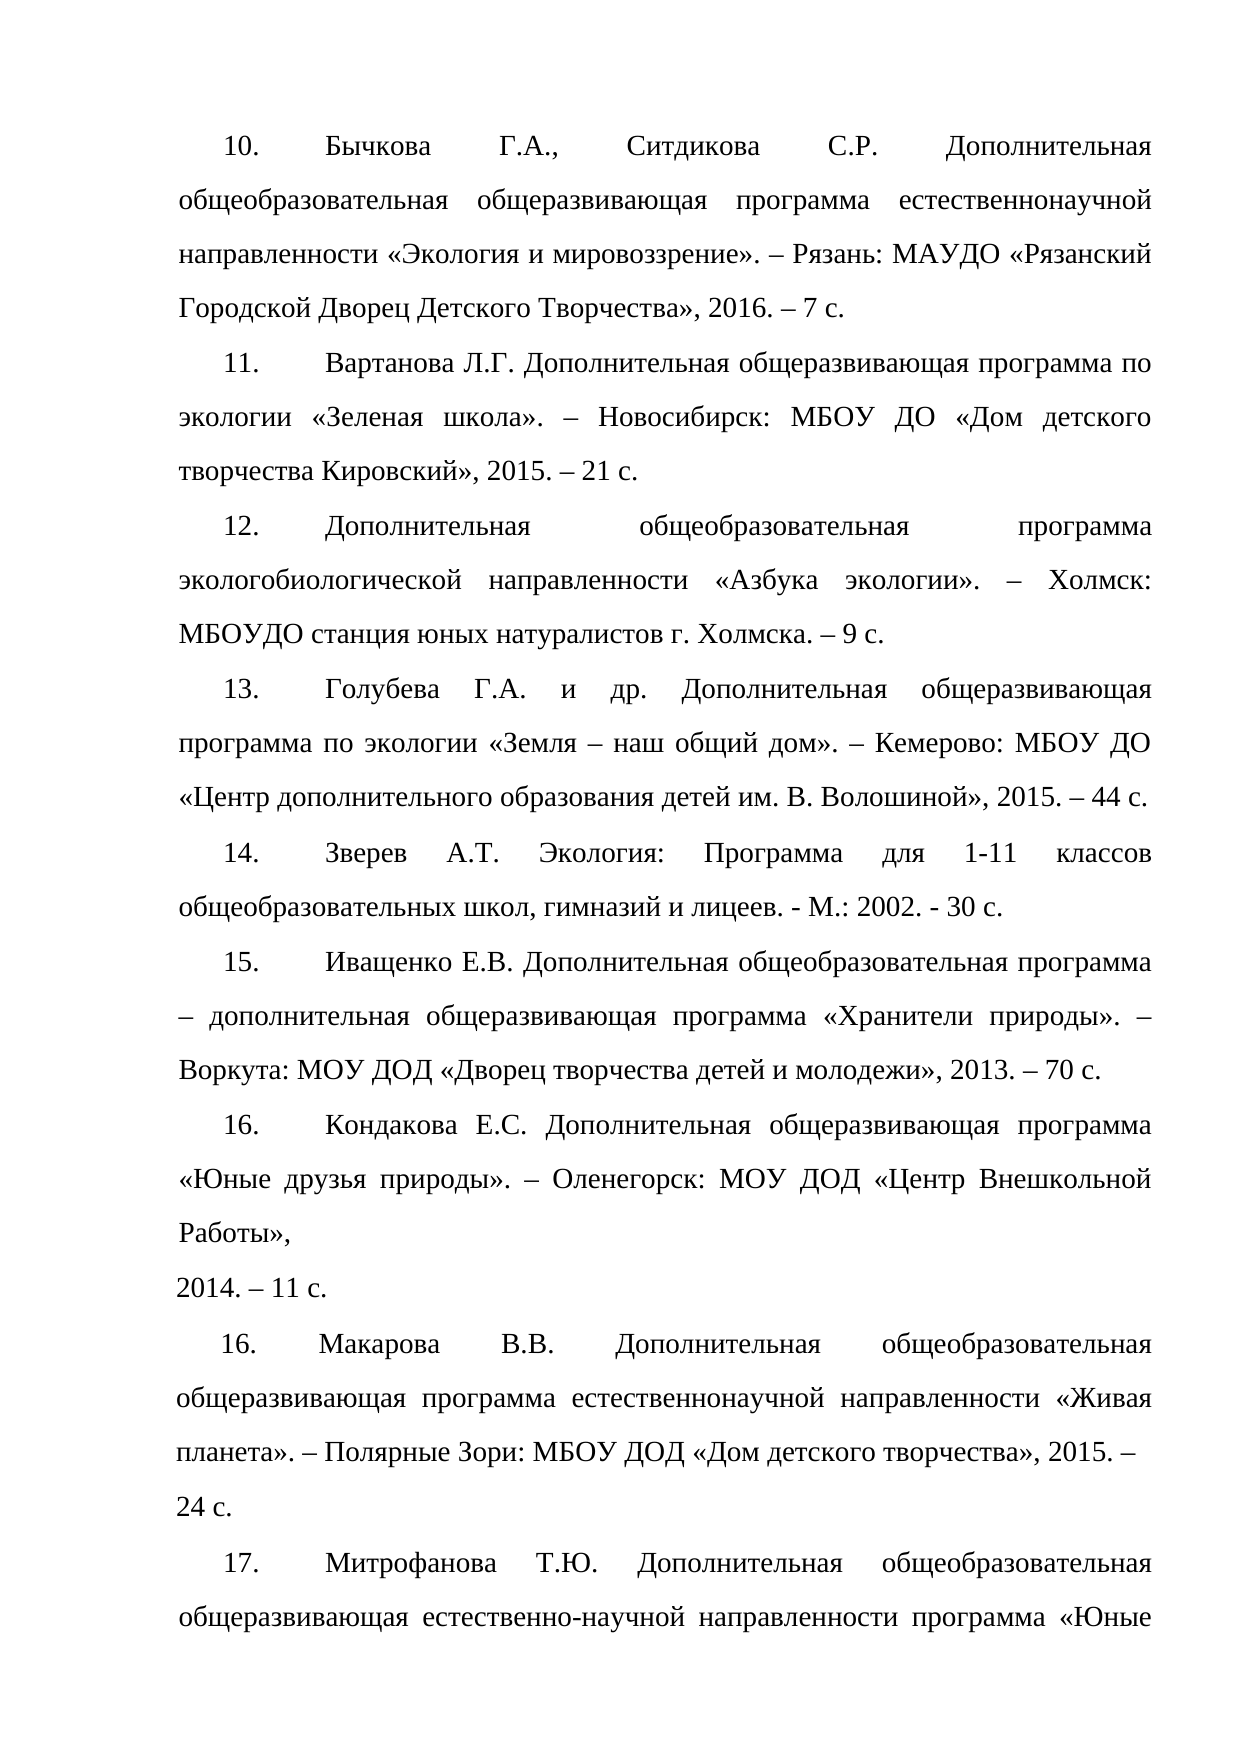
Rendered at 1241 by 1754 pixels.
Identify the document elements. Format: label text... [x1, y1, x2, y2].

text 24 с. [176, 1489, 1152, 1523]
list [178, 1545, 1152, 1632]
list Зверев А.Т. Экология: Программа для 1-11 классов общеобразовательных школ, гимназий и лицеев. - М.: 2002. - 30 с. [178, 835, 1152, 922]
list Вартанова Л.Г. Дополнительная общеразвивающая программа по экологии «Зеленая школа». – Новосибирск: МБОУ ДО «Дом детского творчества Кировский», 2015. – 21 с. [178, 345, 1152, 486]
list Дополнительная общеобразовательная программа экологобиологической направленности «Азбука экологии». – Холмск: МБОУДО станция юных натуралистов г. Холмска. – 9 с. [178, 508, 1152, 650]
list Бычкова Г.А., Ситдикова С.Р. Дополнительная общеобразовательная общеразвивающая программа естественнонаучной направленности «Экология и мировоззрение». – Рязань: МАУДО «Рязанский Городской Дворец Детского Творчества», 2016. – 7 с. [178, 128, 1152, 323]
text 2014. – 11 с. [176, 1270, 1152, 1304]
list Иващенко Е.В. Дополнительная общеобразовательная программа – дополнительная общеразвивающая программа «Хранители природы». – Воркута: МОУ ДОД «Дворец творчества детей и молодежи», 2013. – 70 с. [178, 944, 1152, 1085]
list Голубева Г.А. и др. Дополнительная общеразвивающая программа по экологии «Земля – наш общий дом». – Кемерово: МБОУ ДО «Центр дополнительного образования детей им. В. Волошиной», 2015. – 44 с. [178, 671, 1152, 813]
list Кондакова Е.С. Дополнительная общеразвивающая программа «Юные друзья природы». – Оленегорск: МОУ ДОД «Центр Внешкольной Работы», [178, 1107, 1152, 1249]
text 16. Макарова В.В. Дополнительная общеобразовательная общеразвивающая программа естественнонаучной направленности «Живая планета». – Полярные Зори: МБОУ ДОД «Дом детского творчества», 2015. – [176, 1326, 1152, 1468]
